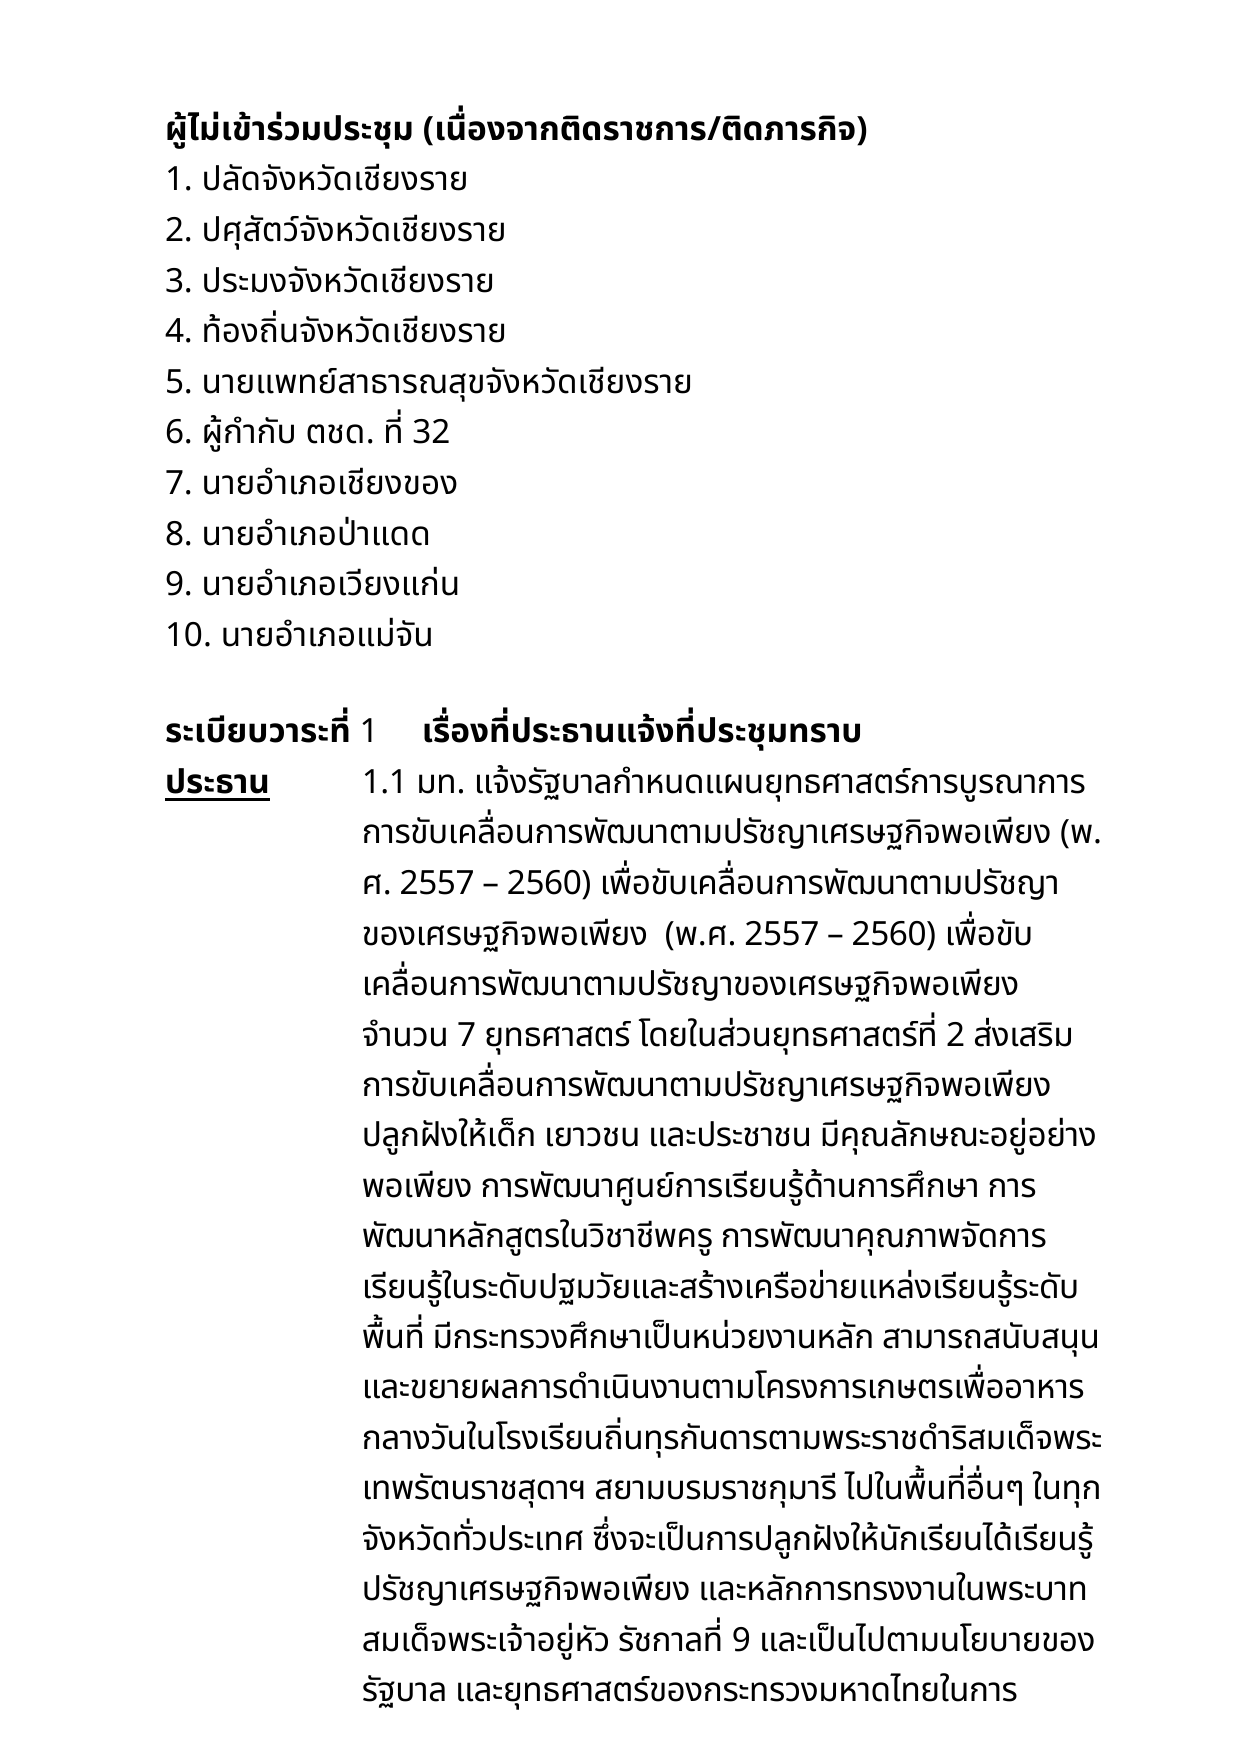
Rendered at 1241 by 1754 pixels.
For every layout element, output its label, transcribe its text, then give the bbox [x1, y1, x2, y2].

text ระเบียบวาระที่ 1 เรื่องที่ประธานแจ้งที่ประชุมทราบ [165, 707, 1105, 757]
text 9. นายอำเภอเวียงแก่น [165, 560, 1105, 611]
text 7. นายอำเภอเชียงของ [165, 459, 1105, 509]
text 6. ผู้กำกับ ตชด. ที่ 32 [165, 408, 1105, 459]
text 2. ปศุสัตว์จังหวัดเชียงราย [165, 206, 1105, 256]
text 5. นายแพทย์สาธารณสุขจังหวัดเชียงราย [165, 358, 1105, 408]
text 3. ประมงจังหวัดเชียงราย [165, 256, 1105, 307]
text 1. ปลัดจังหวัดเชียงราย [165, 155, 1105, 206]
text 10. นายอำเภอแม่จัน [165, 611, 1105, 661]
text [165, 757, 1105, 1717]
text 8. นายอำเภอป่าแดด [165, 509, 1105, 560]
text ผู้ไม่เข้าร่วมประชุม (เนื่องจากติดราชการ/ติดภารกิจ) [165, 104, 1105, 155]
text 4. ท้องถิ่นจังหวัดเชียงราย [165, 307, 1105, 358]
